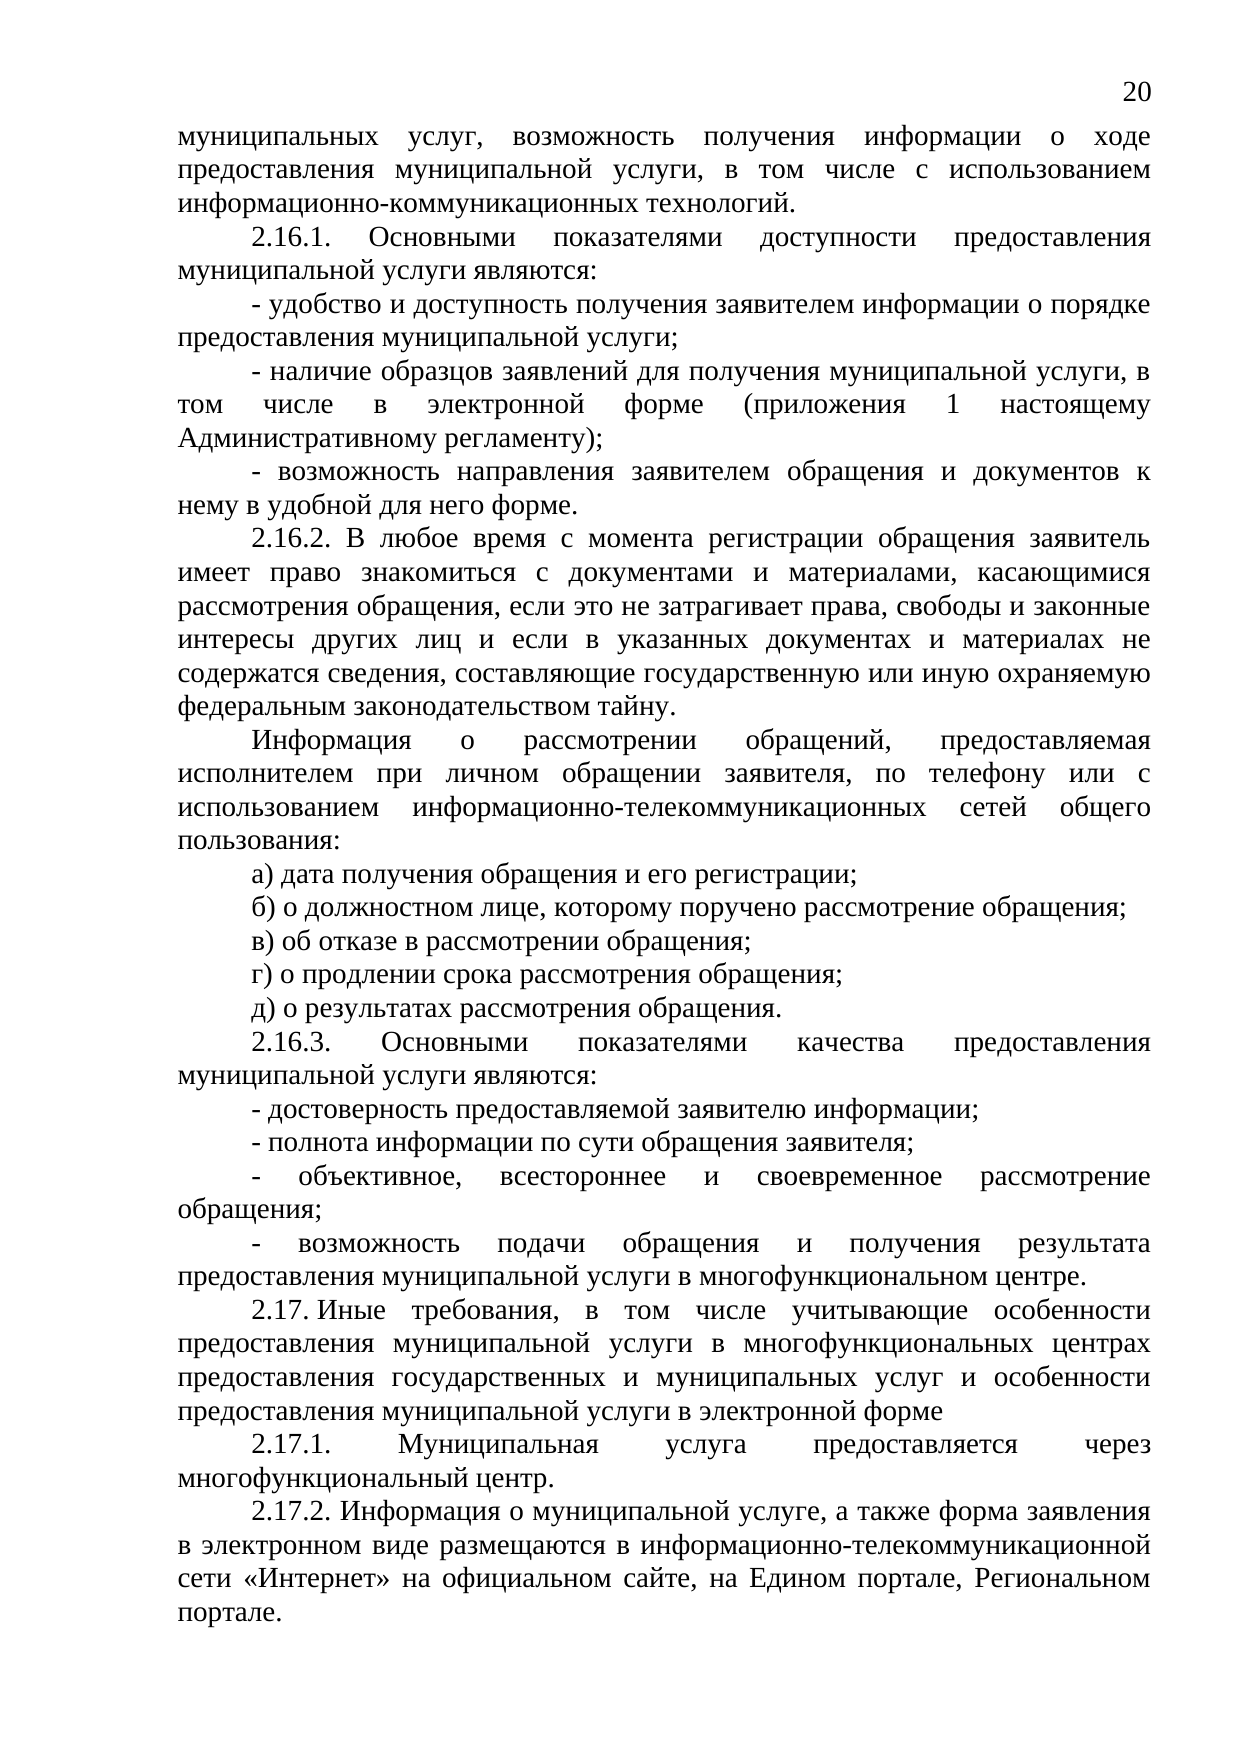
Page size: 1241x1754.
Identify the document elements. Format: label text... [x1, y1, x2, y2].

text 2.16.2. В любое время с момента регистрации обращения заявитель имеет право знакомиться с документами и материалами, касающимися рассмотрения обращения, если это не затрагивает права, свободы и законные интересы других лиц и если в указанных документах и материалах не содержатся сведения, составляющие государственную или иную охраняемую федеральным законодательством тайну. [177, 521, 1152, 722]
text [177, 118, 1152, 219]
text 2.17.1. Муниципальная услуга предоставляется через многофункциональный центр. [177, 1426, 1152, 1493]
text 2.17.2. Информация о муниципальной услуге, а также форма заявления в электронном виде размещаются в информационно-телекоммуникационной сети «Интернет» на официальном сайте, на Едином портале, Региональном портале. [177, 1493, 1152, 1627]
text а) дата получения обращения и его регистрации; [177, 856, 1152, 889]
text Информация о рассмотрении обращений, предоставляемая исполнителем при личном обращении заявителя, по телефону или с использованием информационно-телекоммуникационных сетей общего пользования: [177, 722, 1152, 856]
text - возможность подачи обращения и получения результата предоставления муниципальной услуги в многофункциональном центре. [177, 1225, 1152, 1292]
text д) о результатах рассмотрения обращения. [177, 990, 1152, 1024]
text - удобство и доступность получения заявителем информации о порядке предоставления муниципальной услуги; [177, 286, 1152, 353]
text - достоверность предоставляемой заявителю информации; [177, 1091, 1152, 1124]
text 2.17. Иные требования, в том числе учитывающие особенности предоставления муниципальной услуги в многофункциональных центрах предоставления государственных и муниципальных услуг и особенности предоставления муниципальной услуги в электронной форме [177, 1292, 1152, 1426]
text - полнота информации по сути обращения заявителя; [177, 1124, 1152, 1158]
text б) о должностном лице, которому поручено рассмотрение обращения; [177, 889, 1152, 923]
text г) о продлении срока рассмотрения обращения; [177, 957, 1152, 990]
text - объективное, всестороннее и своевременное рассмотрение обращения; [177, 1158, 1152, 1225]
text 2.16.3. Основными показателями качества предоставления муниципальной услуги являются: [177, 1024, 1152, 1091]
text - наличие образцов заявлений для получения муниципальной услуги, в том числе в электронной форме (приложения 1 настоящему Административному регламенту); [177, 353, 1152, 453]
text в) об отказе в рассмотрении обращения; [177, 923, 1152, 957]
text 2.16.1. Основными показателями доступности предоставления муниципальной услуги являются: [177, 219, 1152, 286]
text - возможность направления заявителем обращения и документов к нему в удобной для него форме. [177, 453, 1152, 521]
